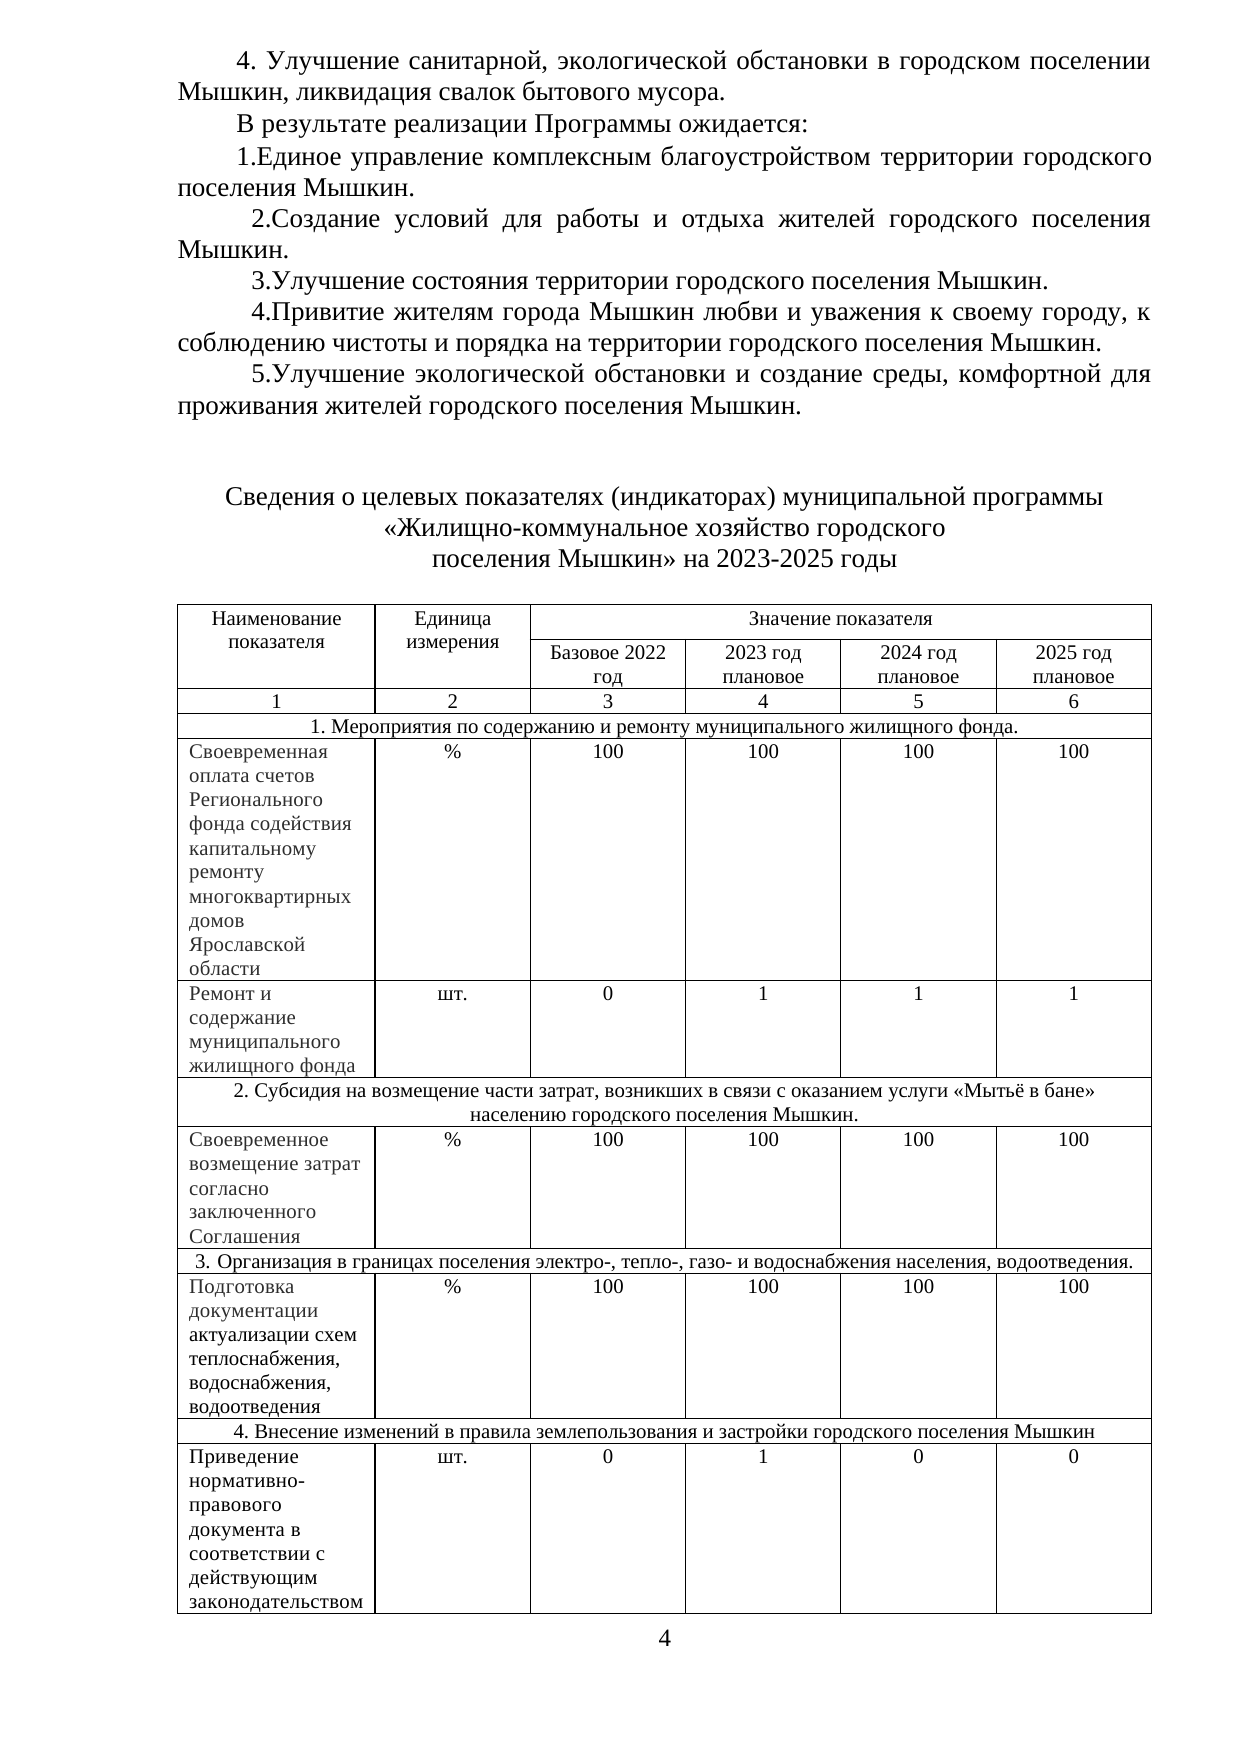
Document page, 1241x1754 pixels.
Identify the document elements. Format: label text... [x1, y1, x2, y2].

table_cell 100 [841, 739, 996, 980]
table_cell 100 [531, 1127, 685, 1248]
table_cell 5 [841, 689, 996, 713]
table_cell 2024 год плановое [841, 640, 996, 688]
table_cell 100 [997, 1274, 1151, 1418]
table_header Единица измерения [376, 605, 530, 688]
table_cell 2 [376, 689, 530, 713]
table_cell 2. Субсидия на возмещение части затрат, возникших в связи с оказанием услуги «Мытьё в бане» населению городского поселения Мышкин. [178, 1078, 1151, 1126]
text 2.Создание условий для работы и отдыха жителей городского поселения Мышкин. [177, 202, 1152, 264]
table_cell 1 [178, 689, 374, 713]
table_cell 100 [841, 1127, 996, 1248]
table_cell 1 [841, 981, 996, 1077]
table_cell % [376, 1274, 530, 1418]
table_cell 6 [997, 689, 1151, 713]
table_cell 1 [997, 981, 1151, 1077]
table_cell шт. [376, 981, 530, 1077]
text 4. Улучшение санитарной, экологической обстановки в городском поселении Мышкин, ликвидация свалок бытового мусора. [177, 44, 1152, 107]
table_cell 100 [686, 739, 840, 980]
table_cell 100 [841, 1274, 996, 1418]
text 1.Единое управление комплексным благоустройством территории городского поселения Мышкин. [177, 139, 1152, 202]
table_cell Своевременное возмещение затрат согласно заключенного Соглашения [178, 1127, 374, 1248]
table_cell 100 [997, 1127, 1151, 1248]
table_cell 1 [686, 1444, 840, 1613]
text поселения Мышкин» на 2023-2025 годы [177, 542, 1152, 573]
text Сведения о целевых показателях (индикаторах) муниципальной программы [177, 480, 1152, 511]
table_cell Базовое 2022 год [531, 640, 685, 688]
table_cell 100 [686, 1127, 840, 1248]
table_header Наименование показателя [178, 605, 374, 688]
table_header Значение показателя [531, 605, 1151, 639]
table_cell 3 [531, 689, 685, 713]
table_cell 0 [531, 1444, 685, 1613]
table_cell 4 [686, 689, 840, 713]
text «Жилищно-коммунальное хозяйство городского [177, 511, 1152, 542]
table_cell 0 [531, 981, 685, 1077]
table_cell Своевременная оплата счетов Регионального фонда содействия капитальному ремонту многоквартирных домов Ярославской области [178, 739, 374, 980]
text 3.Улучшение состояния территории городского поселения Мышкин. [177, 264, 1152, 295]
table_cell 0 [841, 1444, 996, 1613]
table_cell 4. Внесение изменений в правила землепользования и застройки городского поселения Мышкин [178, 1419, 1151, 1443]
table_cell 3. Организация в границах поселения электро-, тепло-, газо- и водоснабжения населения, водоотведения. [178, 1249, 1151, 1273]
table_cell 2025 год плановое [997, 640, 1151, 688]
text 5.Улучшение экологической обстановки и создание среды, комфортной для проживания жителей городского поселения Мышкин. [177, 358, 1152, 420]
table_cell шт. [376, 1444, 530, 1613]
table_cell 100 [531, 1274, 685, 1418]
table_cell 100 [997, 739, 1151, 980]
table_cell Подготовка документации актуализации схем теплоснабжения, водоснабжения, водоотведения [178, 1274, 374, 1418]
table_cell % [376, 1127, 530, 1248]
table_cell Ремонт и содержание муниципального жилищного фонда [271, 981, 374, 1077]
text 4.Привитие жителям города Мышкин любви и уважения к своему городу, к соблюдению чистоты и порядка на территории городского поселения Мышкин. [177, 295, 1152, 358]
table_cell 2023 год плановое [686, 640, 840, 688]
table_cell 0 [997, 1444, 1151, 1613]
table_cell 1 [686, 981, 840, 1077]
text В результате реализации Программы ожидается: [177, 107, 1152, 138]
table_cell % [376, 739, 530, 980]
table_cell 100 [531, 739, 685, 980]
table_cell 1. Мероприятия по содержанию и ремонту муниципального жилищного фонда. [178, 714, 1151, 738]
table_cell Приведение нормативно-правового документа в соответствии с действующим законодательством [178, 1444, 374, 1613]
table_cell 100 [686, 1274, 840, 1418]
